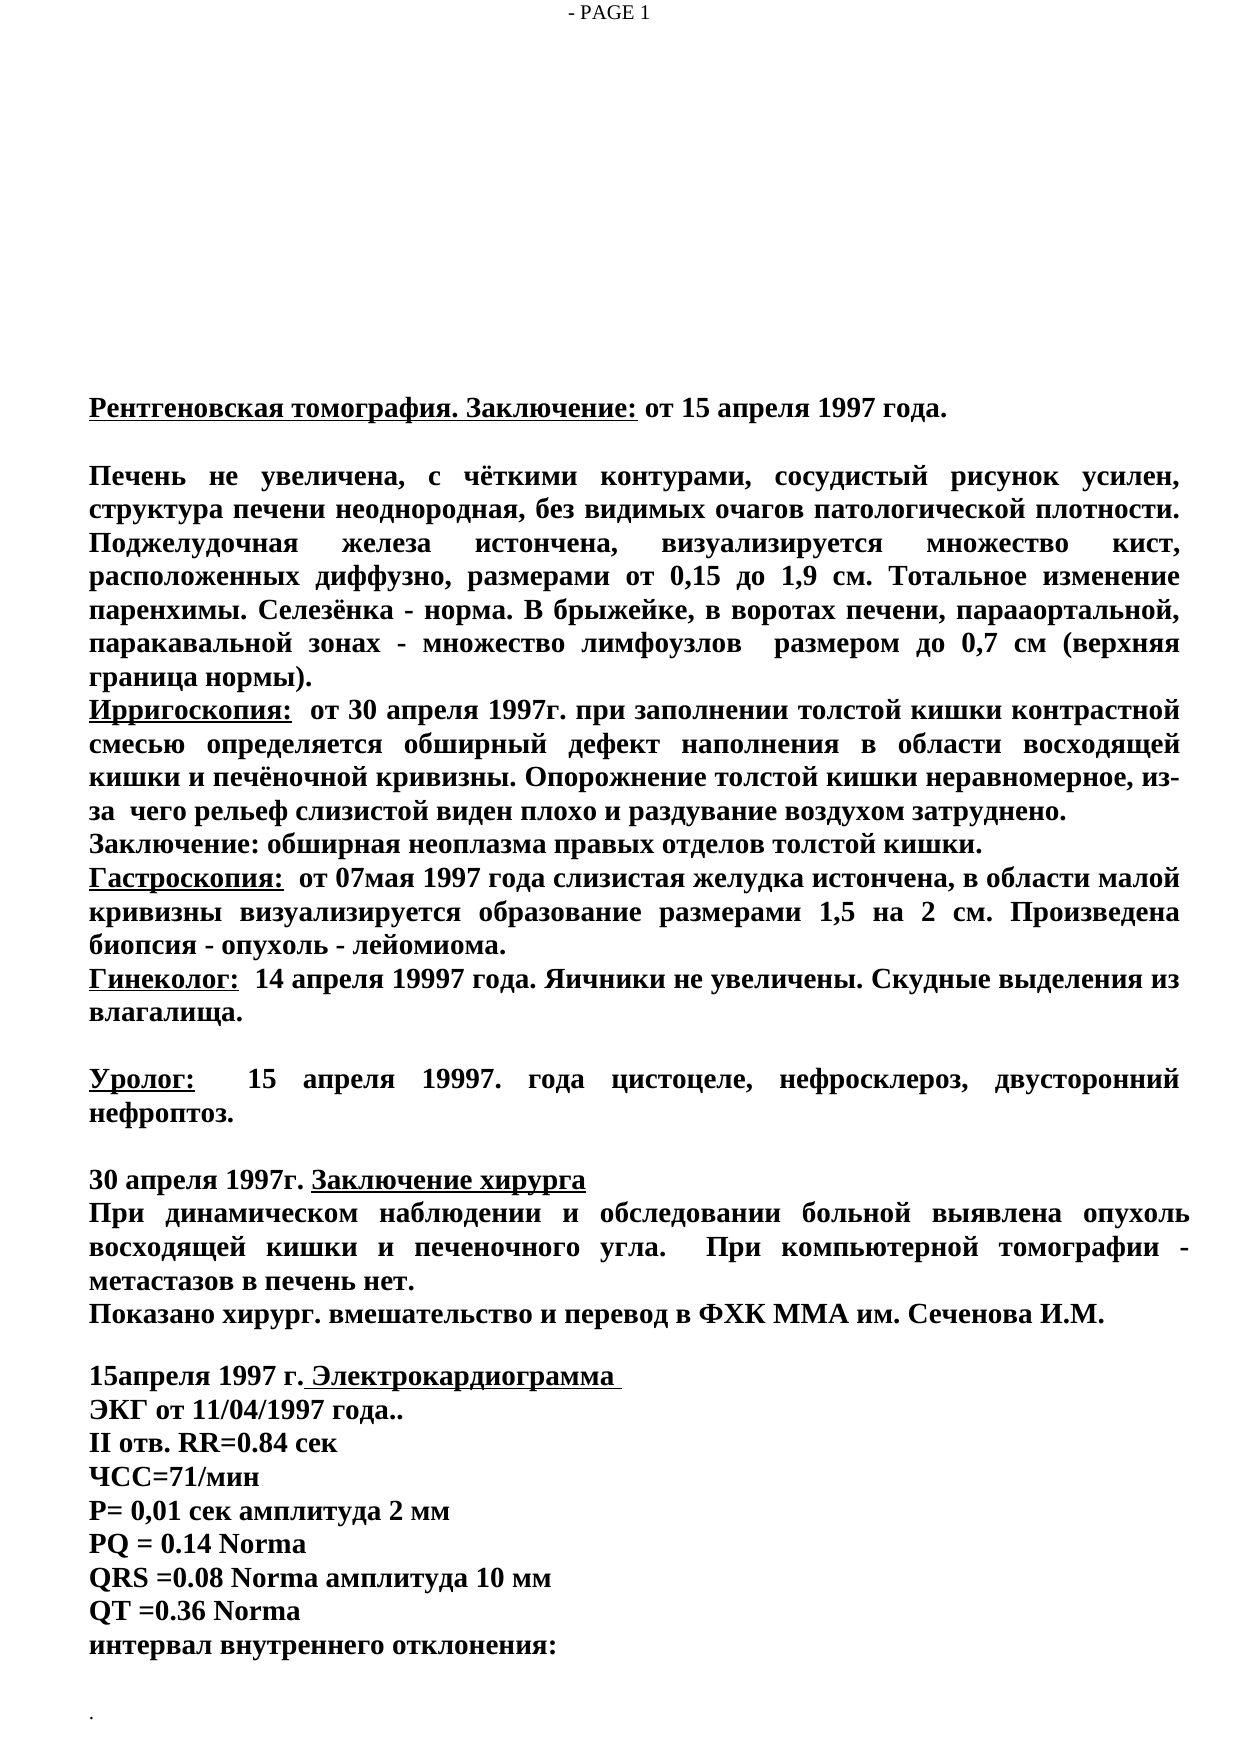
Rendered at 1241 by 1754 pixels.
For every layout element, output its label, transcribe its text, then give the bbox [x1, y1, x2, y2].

text интервал внутреннего отклонения: [89, 1627, 1191, 1660]
text Рентгеновская томография. Заключение: от 15 апреля 1997 года. [89, 391, 1181, 424]
text ЧСС=71/мин [89, 1459, 1191, 1493]
text Печень не увеличена, с чёткими контурами, сосудистый рисунок усилен, структура печени неоднородная, без видимых очагов патологической плотности. Поджелудочная железа истончена, визуализируется множество кист, расположенных диффузно, размерами от 0,15 до 1,9 см. Тотальное изменение паренхимы. Селезёнка - норма. В брыжейке, в воротах печени, парааортальной, паракавальной зонах - множество лимфоузлов размером до 0,7 см (верхняя граница нормы). [89, 458, 1181, 692]
text При динамическом наблюдении и обследовании больной выявлена опухоль восходящей кишки и печеночного угла. При компьютерной томографии - метастазов в печень нет. [89, 1196, 1191, 1296]
text Показано хирург. вмешательство и перевод в ФХК ММА им. Сеченова И.М. [89, 1296, 1191, 1330]
text Уролог: 15 апреля 19997. года цистоцеле, нефросклероз, двусторонний нефроптоз. [89, 1061, 1181, 1128]
text отв. RR=0.84 сек [89, 1426, 1191, 1459]
text 15апреля 1997 г. Электрокардиограмма [89, 1358, 1191, 1392]
text ЭКГ от 11/04/1997 года.. [89, 1392, 1191, 1426]
text Гинеколог: 14 апреля 19997 года. Яичники не увеличены. Скудные выделения из влагалища. [89, 961, 1181, 1028]
text Ирригоскопия: от 30 апреля 1997г. при заполнении толстой кишки контрастной смесью определяется обширный дефект наполнения в области восходящей кишки и печёночной кривизны. Опорожнение толстой кишки неравномерное, из-за чего рельеф слизистой виден плохо и раздувание воздухом затруднено. [89, 692, 1181, 827]
text QT =0.36 Norma [89, 1593, 1191, 1627]
text Гастроскопия: от 07мая 1997 года слизистая желудка истончена, в области малой кривизны визуализируется образование размерами 1,5 на 2 см. Произведена биопсия - опухоль - лейомиома. [89, 860, 1181, 961]
text PQ = 0.14 Norma [89, 1526, 1191, 1560]
text 30 апреля 1997г. Заключение хирурга [89, 1162, 1191, 1196]
text Заключение: обширная неоплазма правых отделов толстой кишки. [89, 827, 1181, 860]
text QRS =0.08 Norma амплитуда 10 мм [89, 1560, 1191, 1593]
text Р= 0,01 сек амплитуда 2 мм [89, 1493, 1191, 1526]
